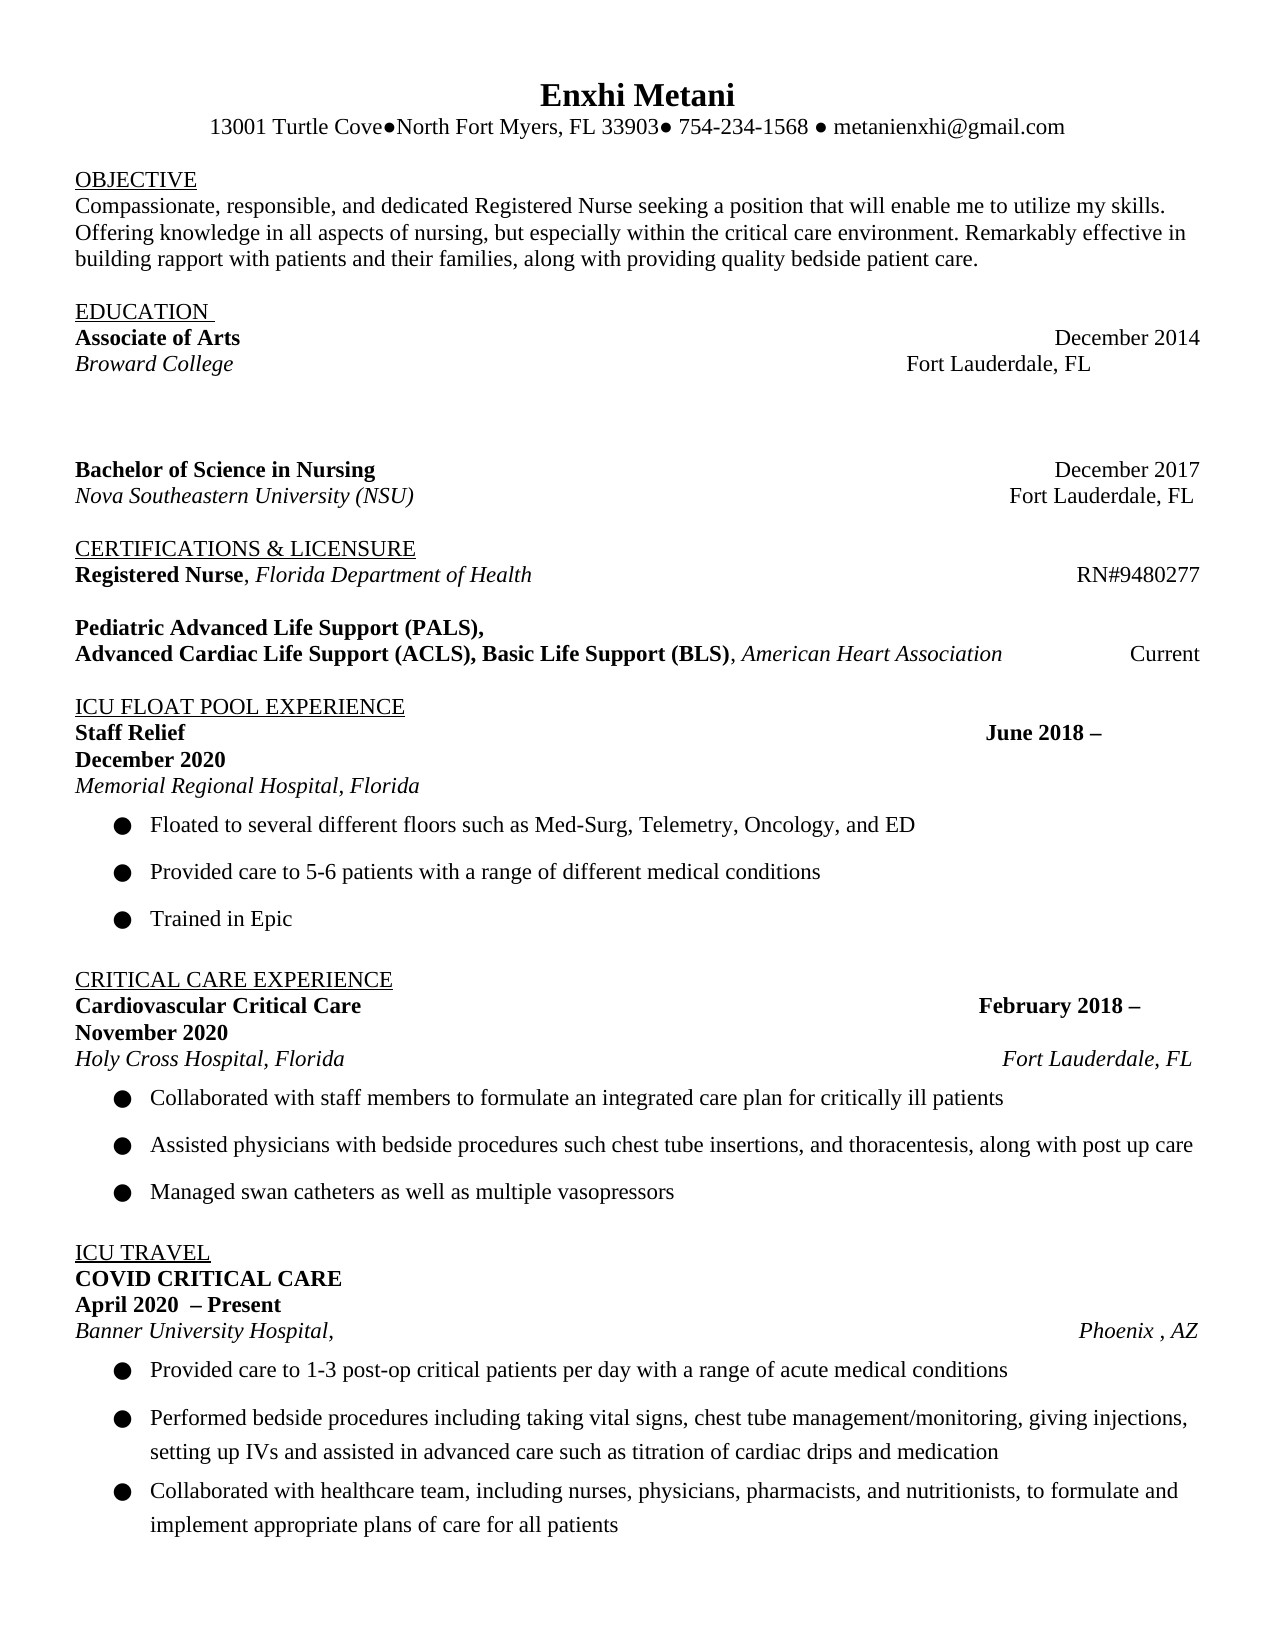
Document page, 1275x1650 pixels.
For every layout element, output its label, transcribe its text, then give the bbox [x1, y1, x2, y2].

text 13001 Turtle Cove●North Fort Myers, FL 33903● 754-234-1568 ● metanienxhi@gmail.com [75, 113, 1200, 140]
text Pediatric Advanced Life Support (PALS), [75, 614, 1200, 640]
list Floated to several different floors such as Med-Surg, Telemetry, Oncology, and ED [112, 798, 1200, 846]
text Bachelor of Science in Nursing December 2017 [75, 456, 1200, 482]
text OBJECTIVE [75, 166, 1200, 192]
text Registered Nurse, Florida Department of Health RN#9480277 [75, 561, 1200, 614]
text Advanced Cardiac Life Support (ACLS), Basic Life Support (BLS), American Heart Association Current [75, 640, 1200, 667]
list Provided care to 5-6 patients with a range of different medical conditions [112, 846, 1200, 892]
text Broward College Fort Lauderdale, FL [75, 351, 1200, 456]
text EDUCATION [75, 298, 1200, 324]
list Collaborated with staff members to formulate an integrated care plan for critically ill patients [112, 1071, 1200, 1118]
text Banner University Hospital, Phoenix , AZ [75, 1318, 1200, 1344]
text April 2020 – Present [75, 1291, 1200, 1318]
text Nova Southeastern University (NSU) Fort Lauderdale, FL [75, 482, 1200, 509]
text CRITICAL CARE EXPERIENCE [75, 966, 1200, 992]
text Memorial Regional Hospital, Florida [75, 772, 1200, 798]
text Cardiovascular Critical Care February 2018 – November 2020 [75, 992, 1200, 1045]
list Collaborated with healthcare team, including nurses, physicians, pharmacists, and nutritionists, to formulate and implement appropriate plans of care for all patients [112, 1464, 1200, 1538]
list Assisted physicians with bedside procedures such chest tube insertions, and thoracentesis, along with post up care [112, 1118, 1200, 1165]
text ICU FLOAT POOL EXPERIENCE [75, 693, 1200, 719]
list Performed bedside procedures including taking vital signs, chest tube management/monitoring, giving injections, setting up IVs and assisted in advanced care such as titration of cardiac drips and medication [112, 1391, 1200, 1464]
text Staff Relief June 2018 – December 2020 [75, 719, 1200, 772]
text ICU TRAVEL [75, 1238, 1200, 1265]
list Provided care to 1-3 post-op critical patients per day with a range of acute medical conditions [112, 1344, 1200, 1391]
list Trained in Epic [112, 892, 1200, 939]
text Holy Cross Hospital, Florida Fort Lauderdale, FL [75, 1045, 1200, 1071]
text CERTIFICATIONS & LICENSURE [75, 535, 1200, 561]
text Enxhi Metani [75, 75, 1200, 113]
list Managed swan catheters as well as multiple vasopressors [112, 1165, 1200, 1212]
text Associate of Arts December 2014 [75, 324, 1200, 351]
text Compassionate, responsible, and dedicated Registered Nurse seeking a position that will enable me to utilize my skills. Offering knowledge in all aspects of nursing, but especially within the critical care environment. Remarkably effective in building rapport with patients and their families, along with providing quality bedside patient care. [75, 192, 1200, 271]
text COVID CRITICAL CARE [75, 1265, 1200, 1291]
